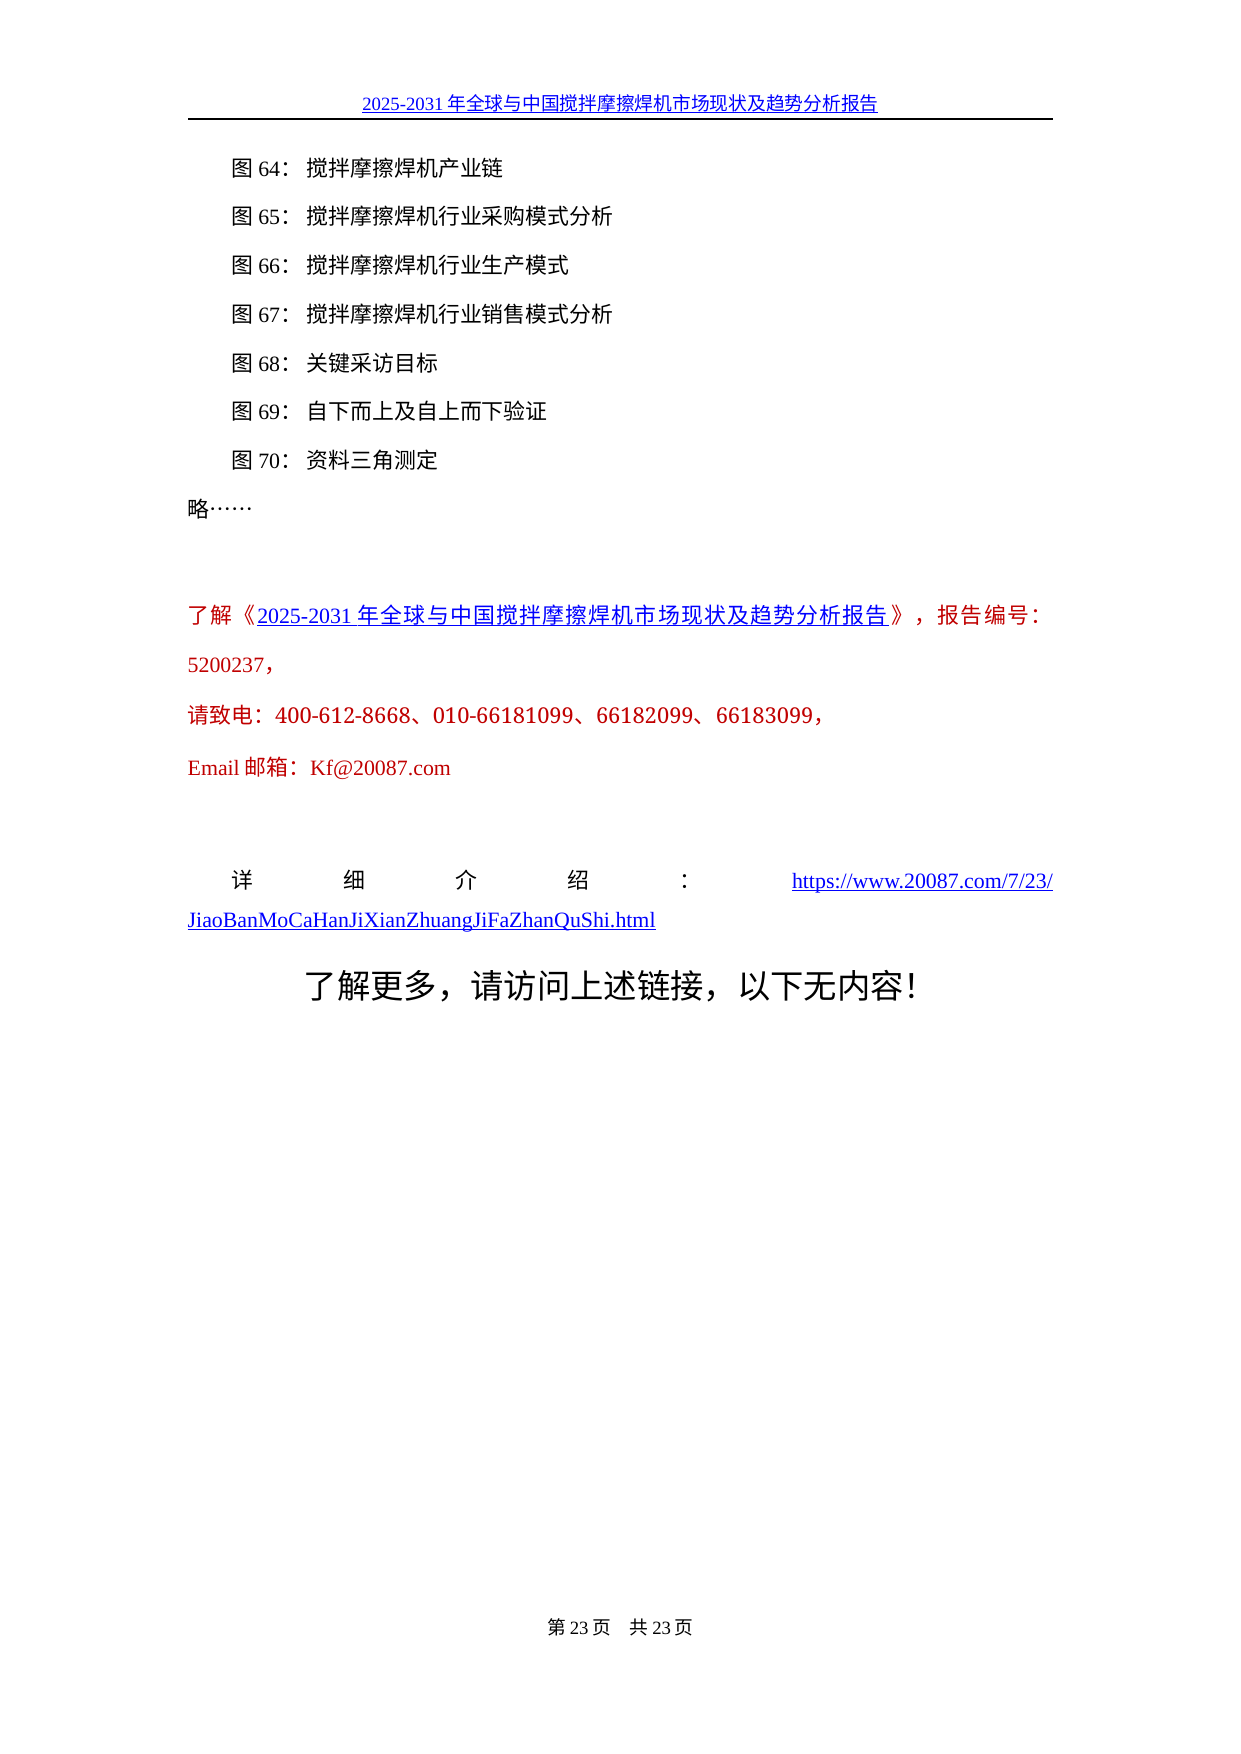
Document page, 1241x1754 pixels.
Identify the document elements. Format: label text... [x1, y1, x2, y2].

text Email邮箱：Kf@20087.com [187, 750, 1053, 782]
text 请致电：400-612-8668、010-66181099、66182099、66183099， [187, 698, 1053, 731]
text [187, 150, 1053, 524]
title 了解更多，请访问上述链接，以下无内容！ [187, 952, 1053, 1017]
text 了解《2025-2031年全球与中国搅拌摩擦焊机市场现状及趋势分析报告》，报告编号：5200237， [187, 598, 1053, 679]
text 详细介绍：https://www.20087.com/7/23/JiaoBanMoCaHanJiXianZhuangJiFaZhanQuShi.html [187, 863, 1053, 936]
